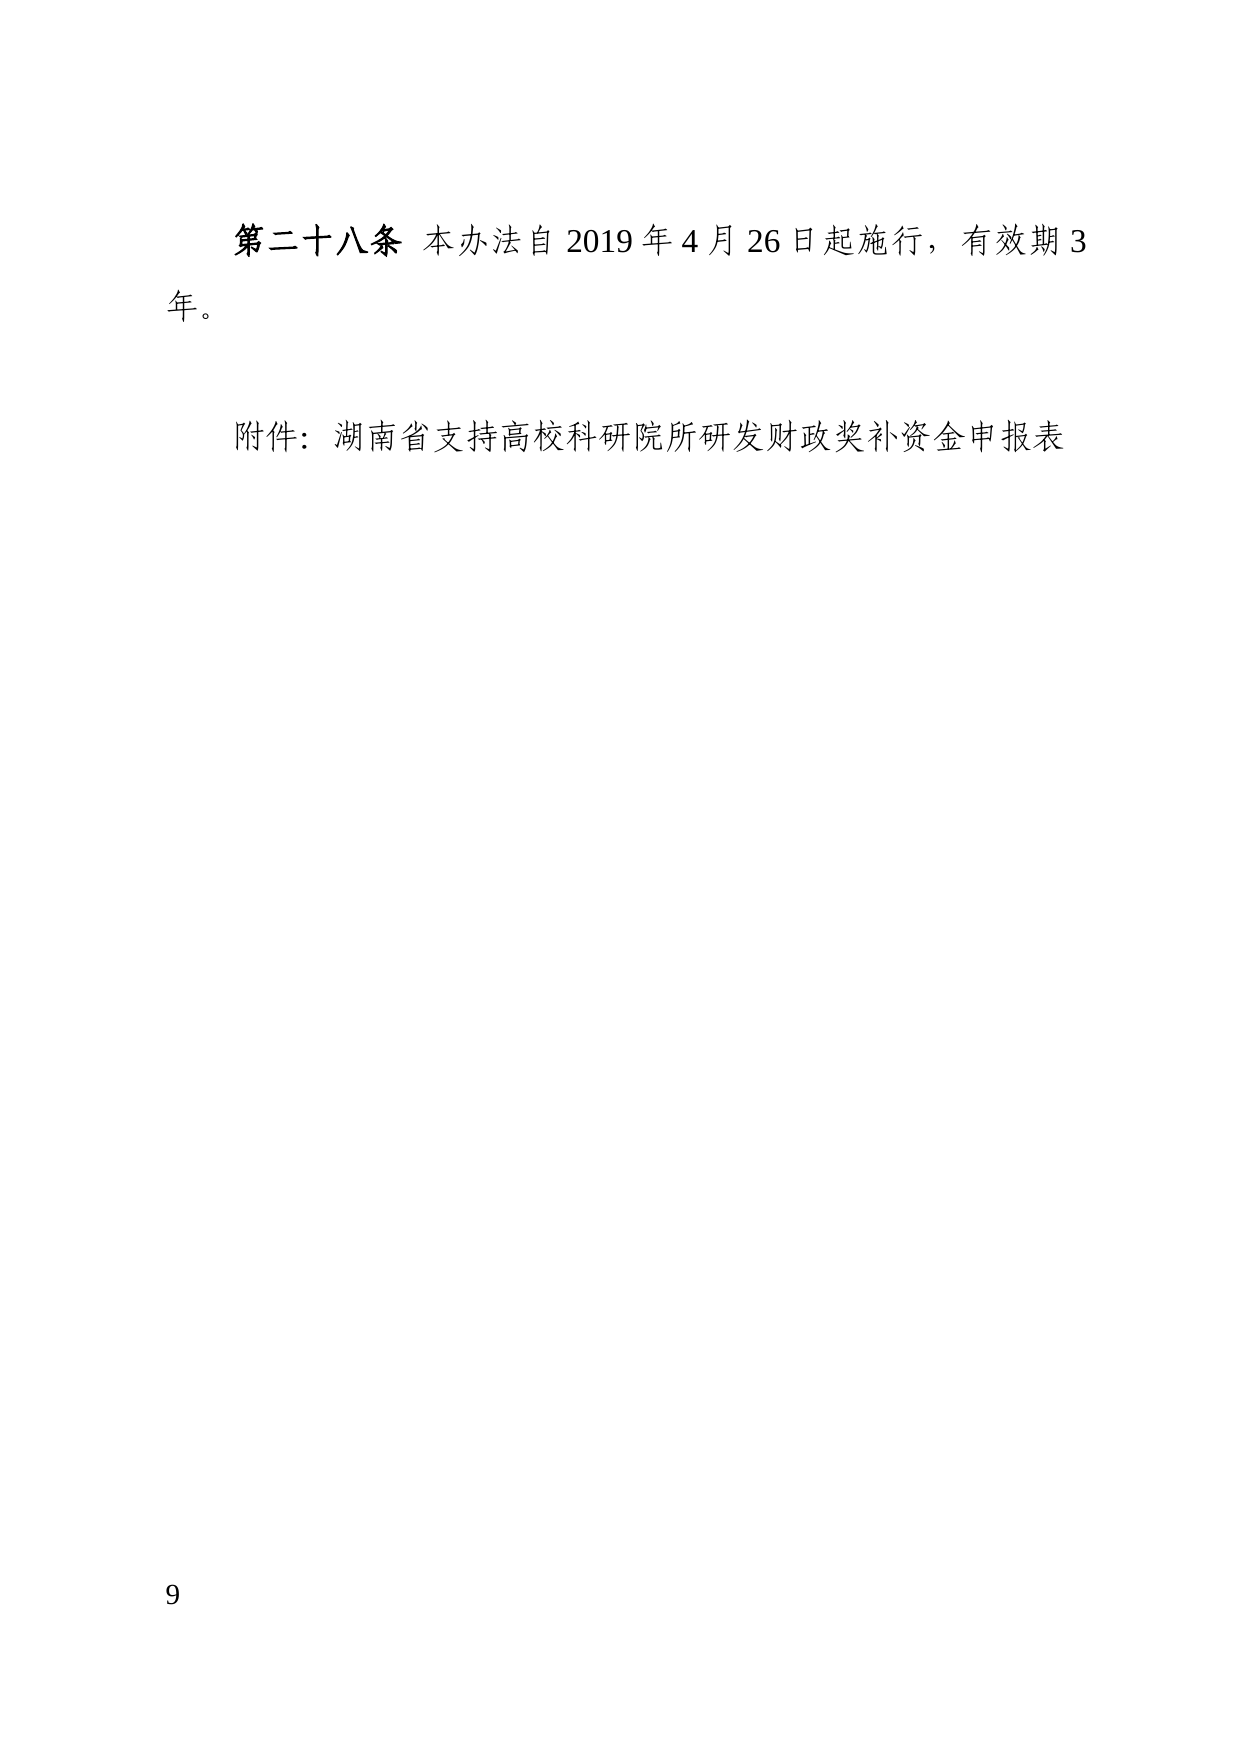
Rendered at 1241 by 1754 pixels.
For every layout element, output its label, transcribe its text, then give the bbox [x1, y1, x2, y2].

text 附件：湖南省支持高校科研院所研发财政奖补资金申报表 [165, 402, 1087, 467]
text 第二十八条 本办法自2019年4月26日起施行，有效期3年。 [165, 207, 1087, 337]
